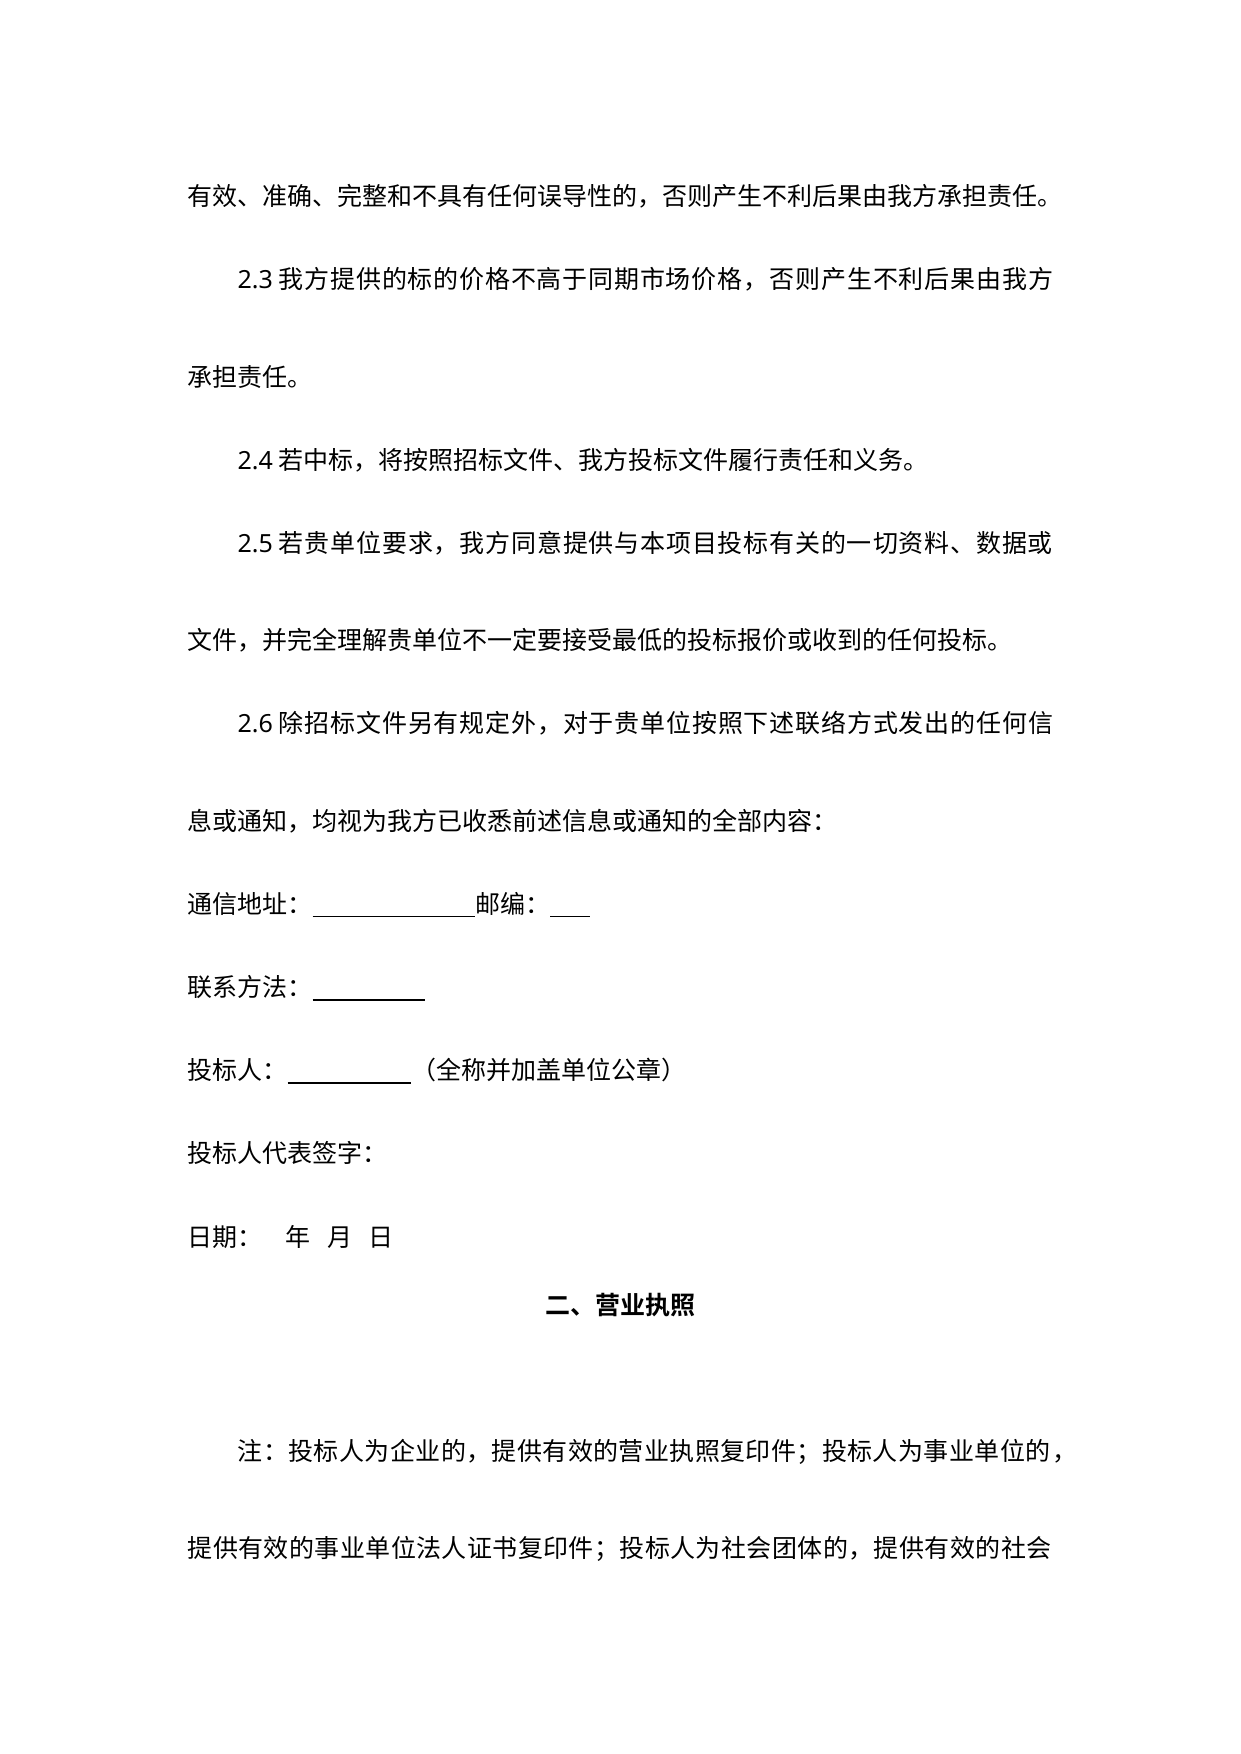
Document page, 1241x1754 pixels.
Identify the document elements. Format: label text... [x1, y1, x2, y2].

text 2.4若中标，将按照招标文件、我方投标文件履行责任和义务。 [187, 426, 1053, 491]
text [187, 1417, 1053, 1579]
text 2.5若贵单位要求，我方同意提供与本项目投标有关的一切资料、数据或文件，并完全理解贵单位不一定要接受最低的投标报价或收到的任何投标。 [187, 509, 1053, 671]
text 2.6除招标文件另有规定外，对于贵单位按照下述联络方式发出的任何信息或通知，均视为我方已收悉前述信息或通知的全部内容： [187, 689, 1053, 852]
subtitle 二、营业执照 [187, 1286, 1053, 1322]
text 2.3我方提供的标的价格不高于同期市场价格，否则产生不利后果由我方承担责任。 [187, 245, 1053, 408]
text 日期： 年 月 日 [187, 1203, 1053, 1268]
text 投标人： （全称并加盖单位公章） [187, 1036, 1053, 1101]
text 投标人代表签字： [187, 1119, 1053, 1184]
text 通信地址： 邮编： [187, 870, 1053, 935]
text 联系方法： [187, 953, 1053, 1018]
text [187, 162, 1053, 227]
